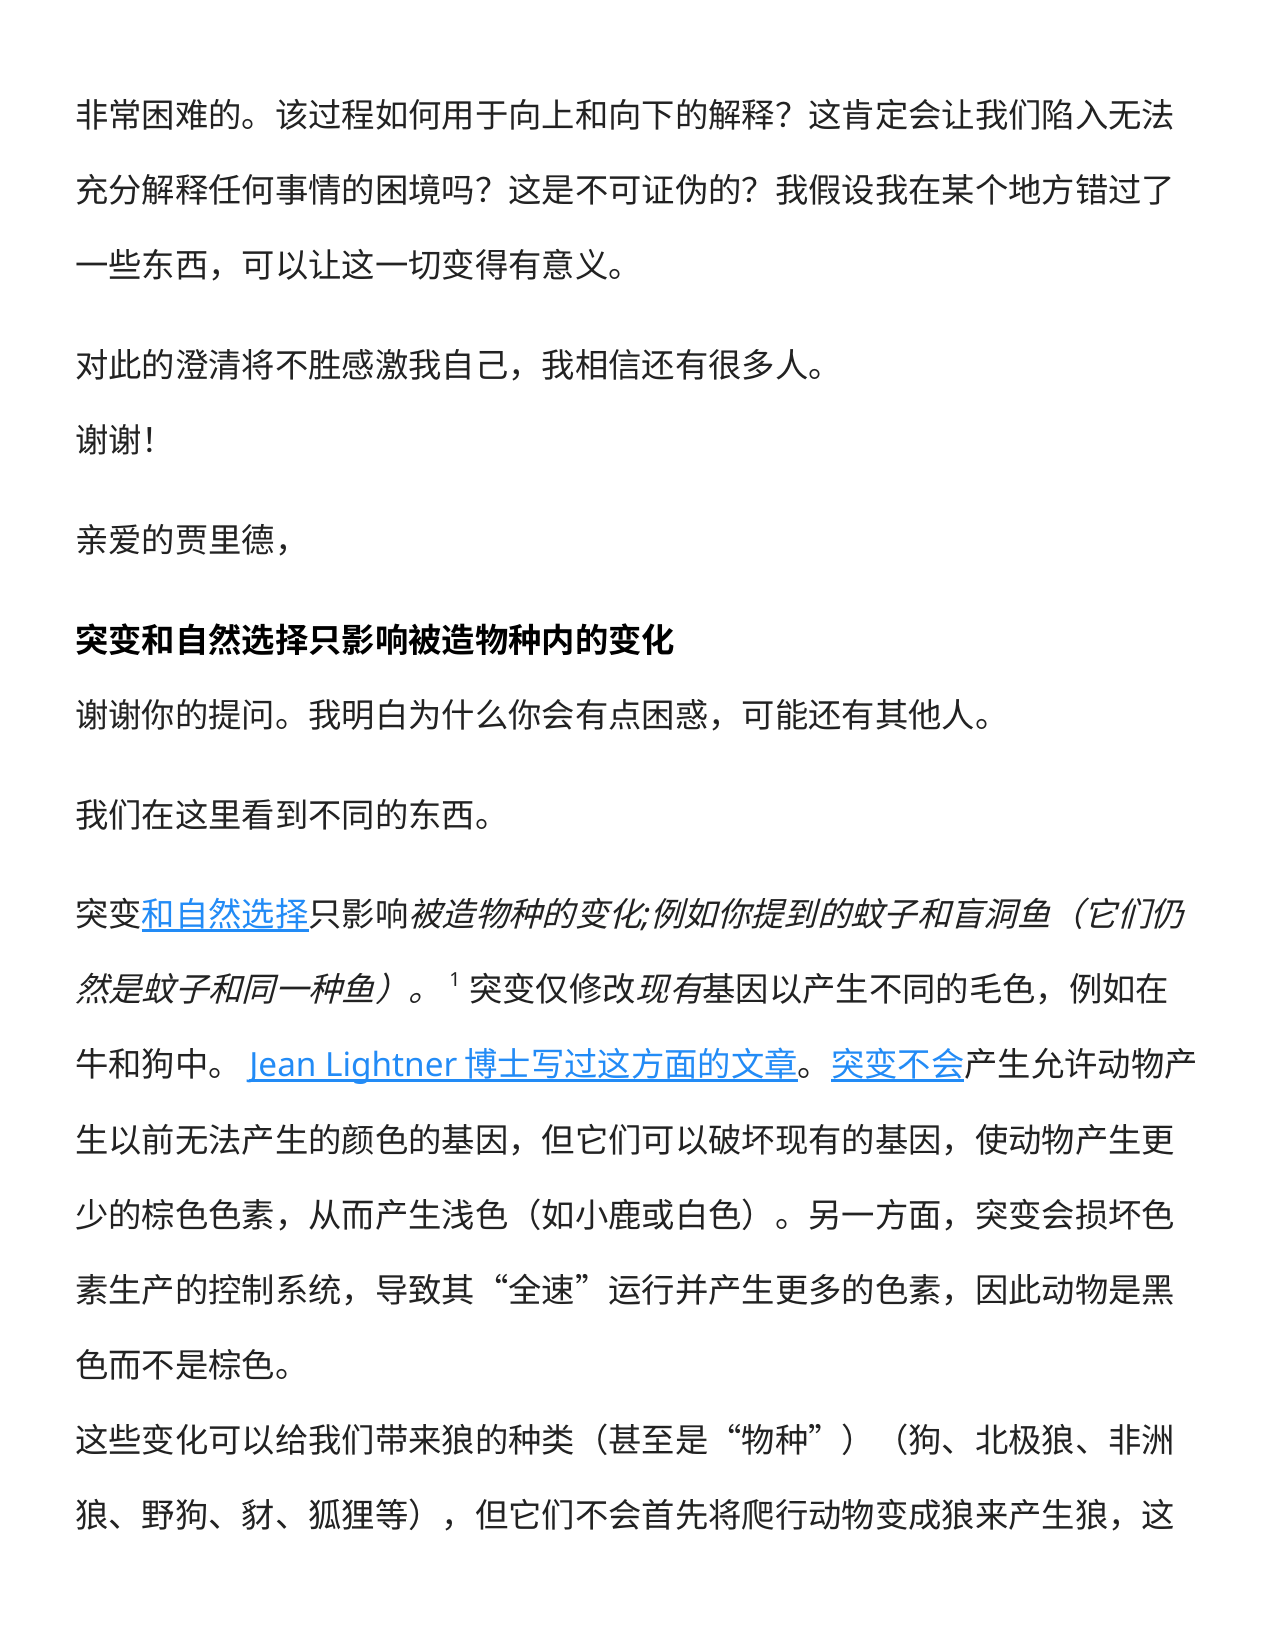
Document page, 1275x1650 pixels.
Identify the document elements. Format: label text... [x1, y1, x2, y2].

text 突变和自然选择只影响被造物种内的变化 [75, 600, 1200, 675]
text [75, 75, 1200, 300]
text 谢谢你的提问。我明白为什么你会有点困惑，可能还有其他人。 [75, 675, 1200, 750]
text 对此的澄清将不胜感激我自己，我相信还有很多人。 谢谢！ [75, 325, 1200, 475]
text 突变和自然选择只影响被造物种的变化;例如你提到的蚊子和盲洞鱼（它们仍然是蚊子和同一种鱼）。 1 突变仅修改现有基因以产生不同的毛色，例如在牛和狗中。 Jean Lightner博士写过这方面的文章。突变不会产生允许动物产生以前无法产生的颜色的基因，但它们可以破坏现有的基因，使动物产生更少的棕色色素，从而产生浅色（如小鹿或白色）。另一方面，突变会损坏色素生产的控制系统，导致其“全速”运行并产生更多的色素，因此动物是黑色而不是棕色。 [75, 875, 1200, 1400]
text 亲爱的贾里德， [75, 500, 1200, 575]
text 我们在这里看到不同的东西。 [75, 775, 1200, 850]
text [75, 1400, 1200, 1550]
